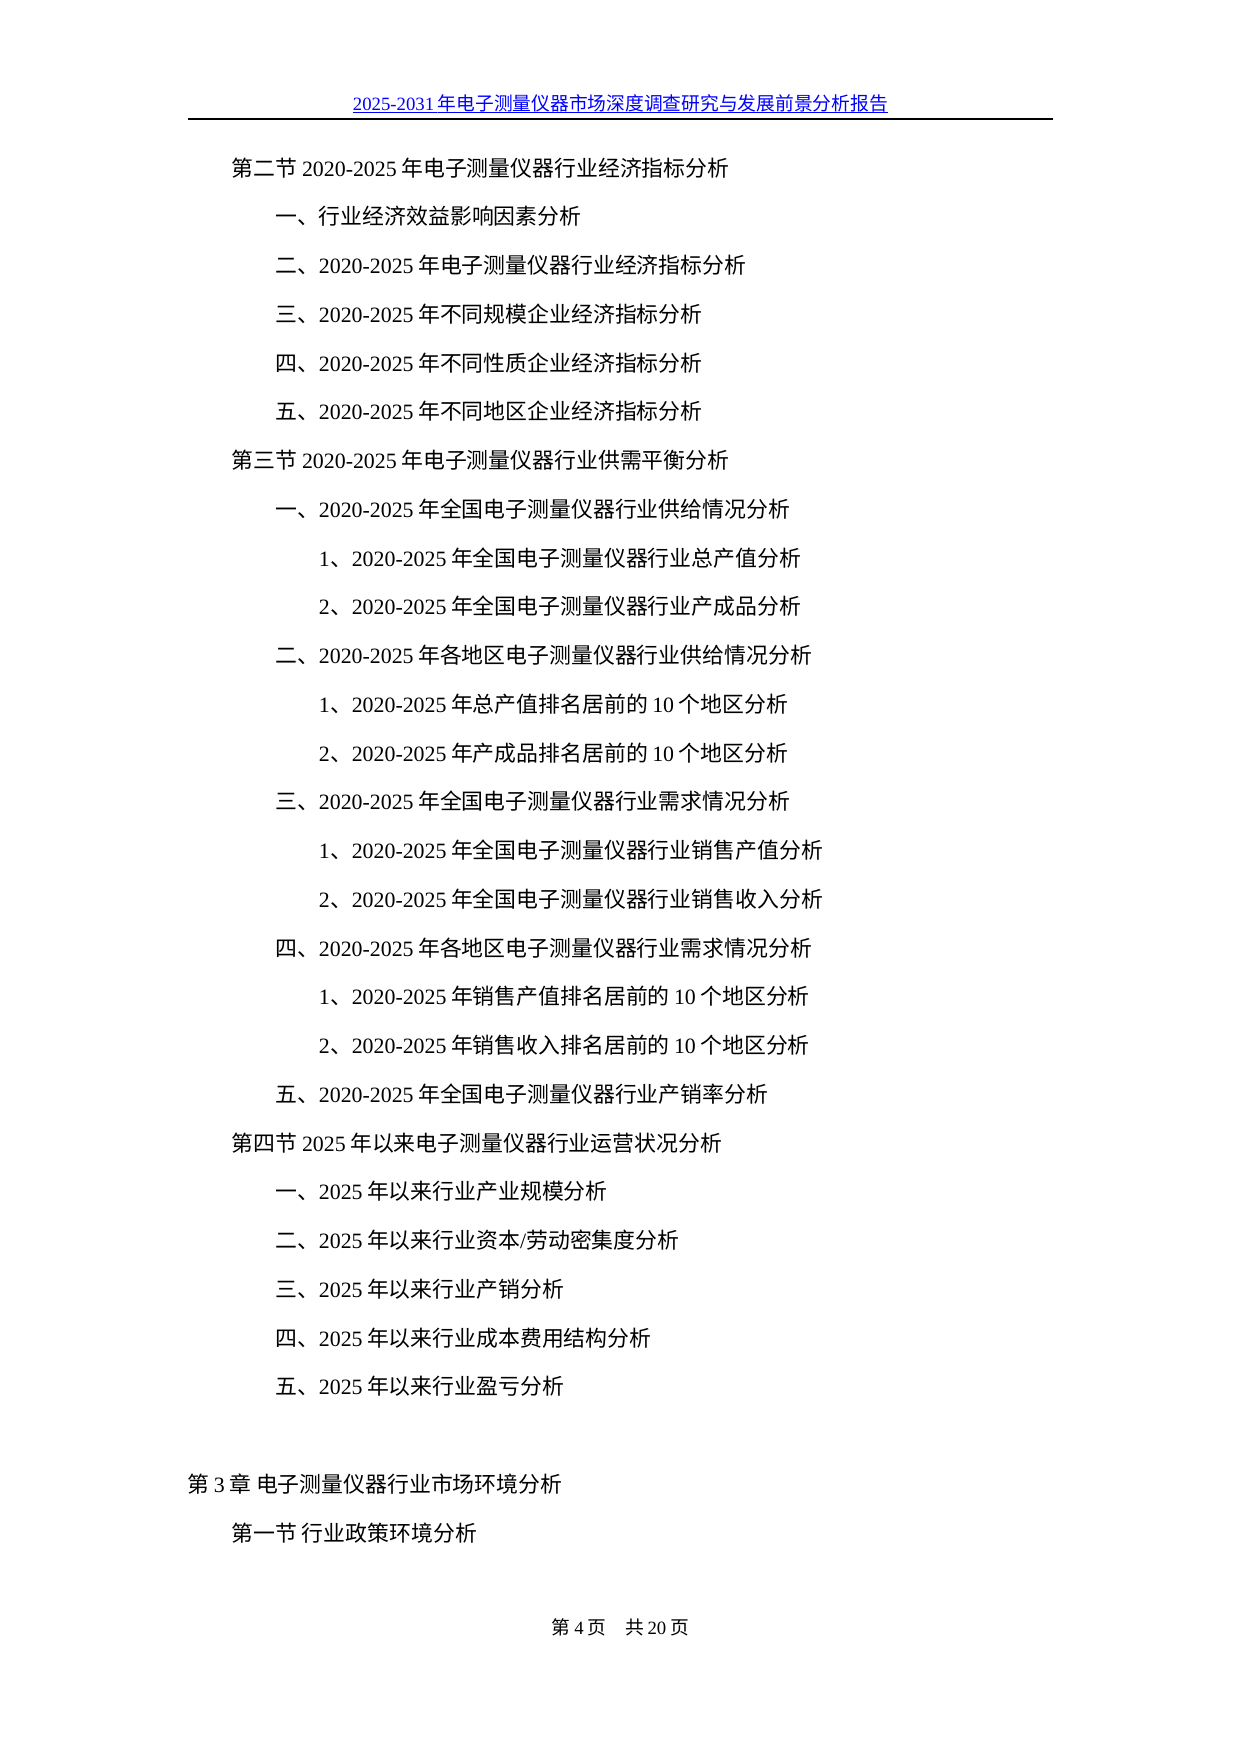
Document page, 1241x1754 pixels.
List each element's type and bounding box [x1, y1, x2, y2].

text [187, 150, 1053, 1548]
